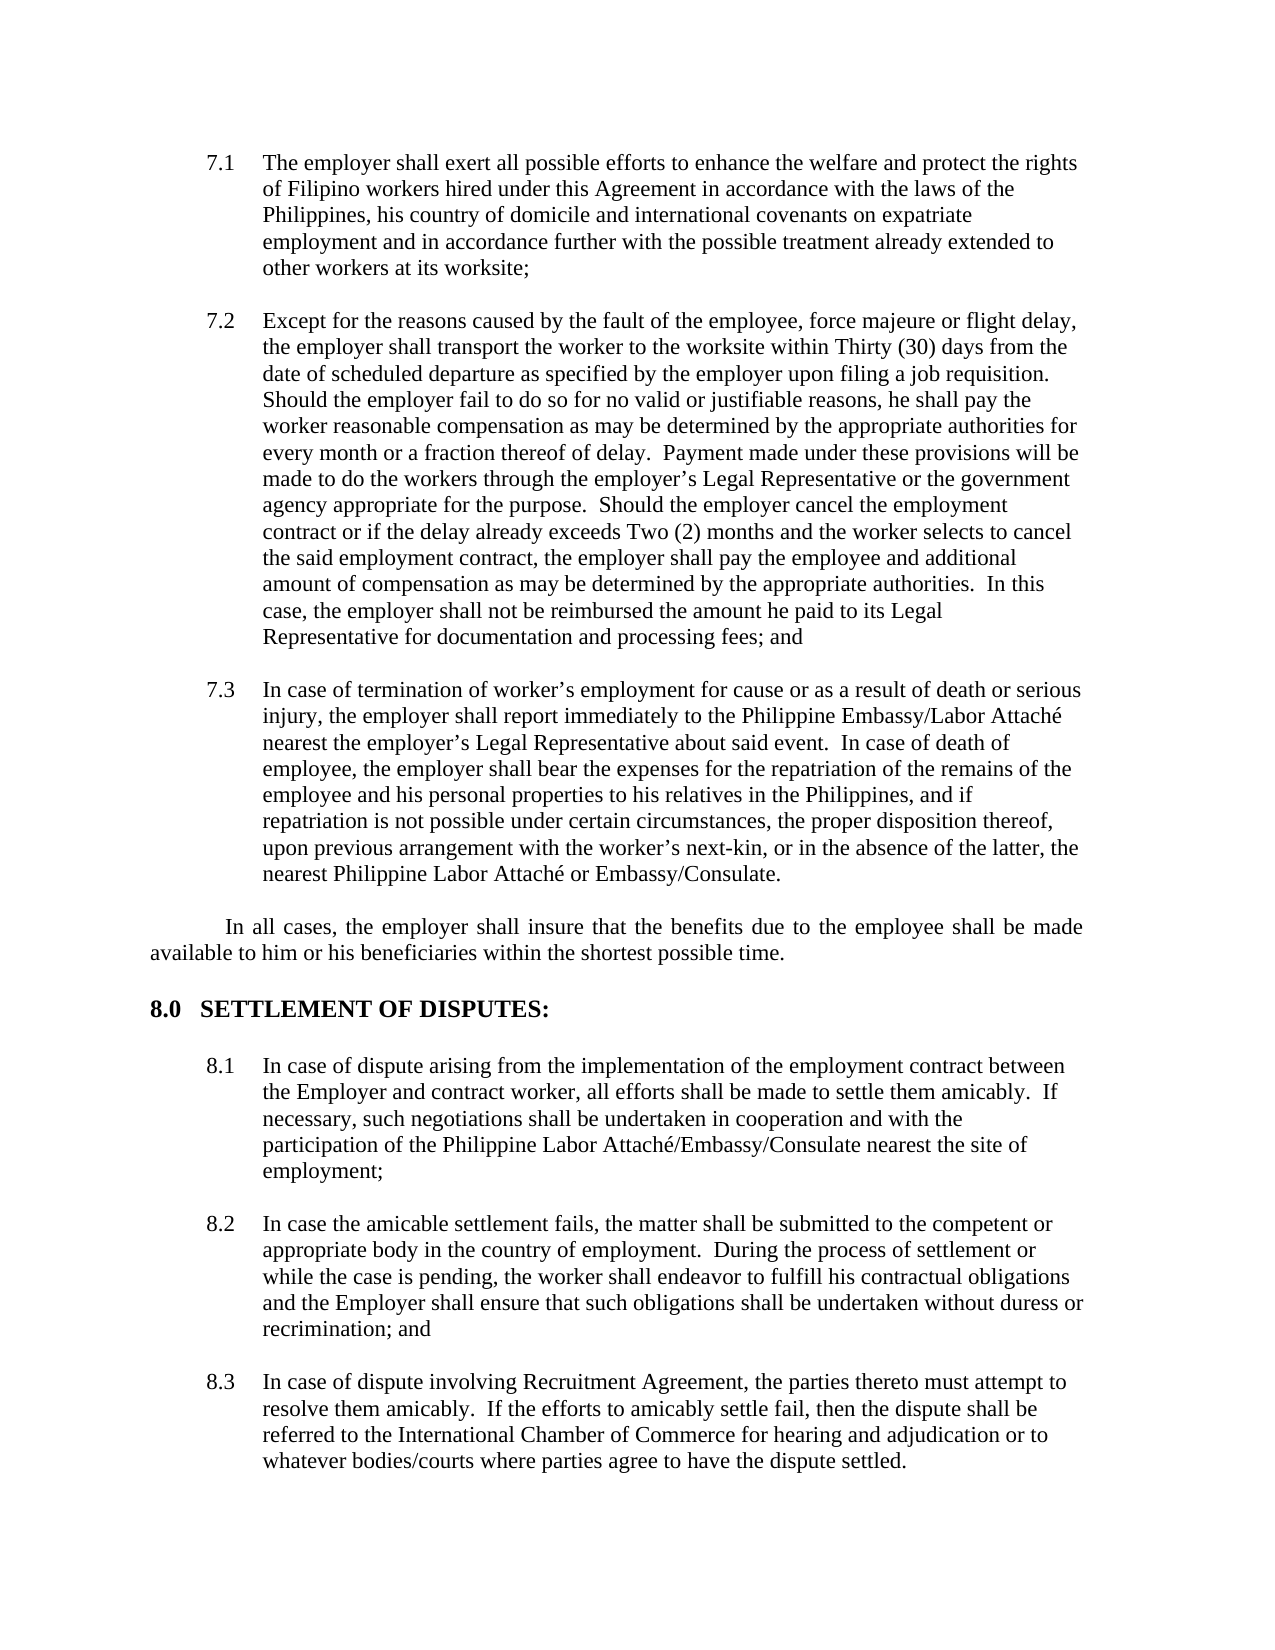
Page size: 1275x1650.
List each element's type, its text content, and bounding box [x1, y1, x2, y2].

list In case of dispute arising from the implementation of the employment contract between the Employer and contract worker, all efforts shall be made to settle them amicably. If necessary, such negotiations shall be undertaken in cooperation and with the participation of the Philippine Labor Attaché/Embassy/Consulate nearest the site of employment; [206, 1052, 1085, 1184]
list In case of termination of worker’s employment for cause or as a result of death or serious injury, the employer shall report immediately to the Philippine Embassy/Labor Attaché nearest the employer’s Legal Representative about said event. In case of death of employee, the employer shall bear the expenses for the repatriation of the remains of the employee and his personal properties to his relatives in the Philippines, and if repatriation is not possible under certain circumstances, the proper disposition thereof, upon previous arrangement with the worker’s next-kin, or in the absence of the latter, the nearest Philippine Labor Attaché or Embassy/Consulate. [206, 676, 1085, 887]
list In case the amicable settlement fails, the matter shall be submitted to the competent or appropriate body in the country of employment. During the process of settlement or while the case is pending, the worker shall endeavor to fulfill his contractual obligations and the Employer shall ensure that such obligations shall be undertaken without duress or recrimination; and [206, 1210, 1085, 1342]
text 8.0 SETTLEMENT OF DISPUTES: [150, 994, 1125, 1023]
list In case of dispute involving Recruitment Agreement, the parties thereto must attempt to resolve them amicably. If the efforts to amicably settle fail, then the dispute shall be referred to the International Chamber of Commerce for hearing and adjudication or to whatever bodies/courts where parties agree to have the dispute settled. [206, 1368, 1085, 1474]
list The employer shall exert all possible efforts to enhance the welfare and protect the rights of Filipino workers hired under this Agreement in accordance with the laws of the Philippines, his country of domicile and international covenants on expatriate employment and in accordance further with the possible treatment already extended to other workers at its worksite; [206, 149, 1085, 281]
list Except for the reasons caused by the fault of the employee, force majeure or flight delay, the employer shall transport the worker to the worksite within Thirty (30) days from the date of scheduled departure as specified by the employer upon filing a job requisition. Should the employer fail to do so for no valid or justifiable reasons, he shall pay the worker reasonable compensation as may be determined by the appropriate authorities for every month or a fraction thereof of delay. Payment made under these provisions will be made to do the workers through the employer’s Legal Representative or the government agency appropriate for the purpose. Should the employer cancel the employment contract or if the delay already exceeds Two (2) months and the worker selects to cancel the said employment contract, the employer shall pay the employee and additional amount of compensation as may be determined by the appropriate authorities. In this case, the employer shall not be reimbursed the amount he paid to its Legal Representative for documentation and processing fees; and [206, 307, 1085, 649]
text In all cases, the employer shall insure that the benefits due to the employee shall be made available to him or his beneficiaries within the shortest possible time. [150, 913, 1085, 966]
